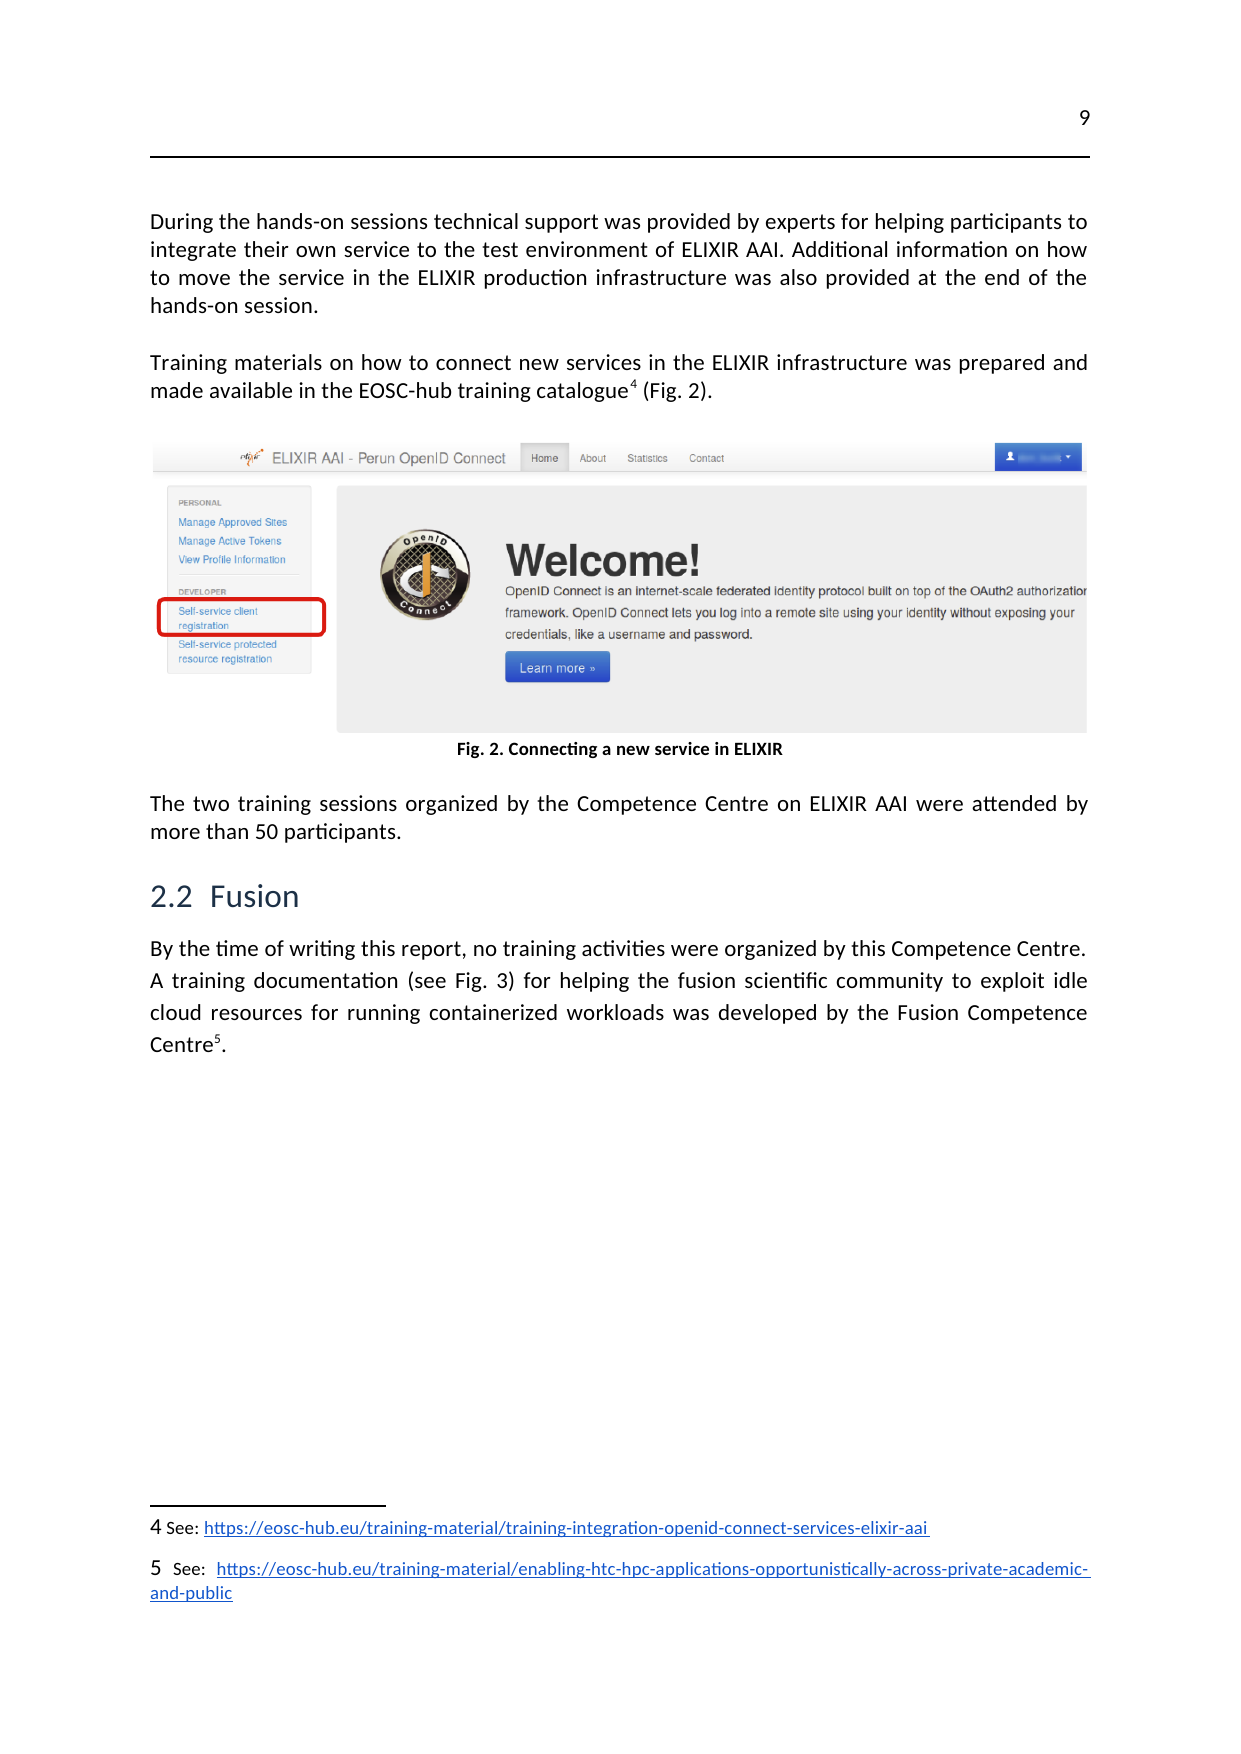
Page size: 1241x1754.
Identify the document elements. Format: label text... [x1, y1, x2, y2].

subtitle Fusion [150, 875, 1090, 915]
text Training materials on how to connect new services in the ELIXIR infrastructure was prepared and made available in the EOSC-hub training catalogue (Fig. 2). [150, 348, 1090, 404]
picture [150, 433, 1091, 738]
text Fig. 2. Connecting a new service in ELIXIR [150, 738, 1090, 760]
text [150, 207, 1090, 319]
text By the time of writing this report, no training activities were organized by this Competence Centre. A training documentation (see Fig. 3) for helping the fusion scientific community to exploit idle cloud resources for running containerized workloads was developed by the Fusion Competence Centre. [150, 934, 1090, 1058]
text The two training sessions organized by the Competence Centre on ELIXIR AAI were attended by more than 50 participants. [150, 789, 1090, 846]
